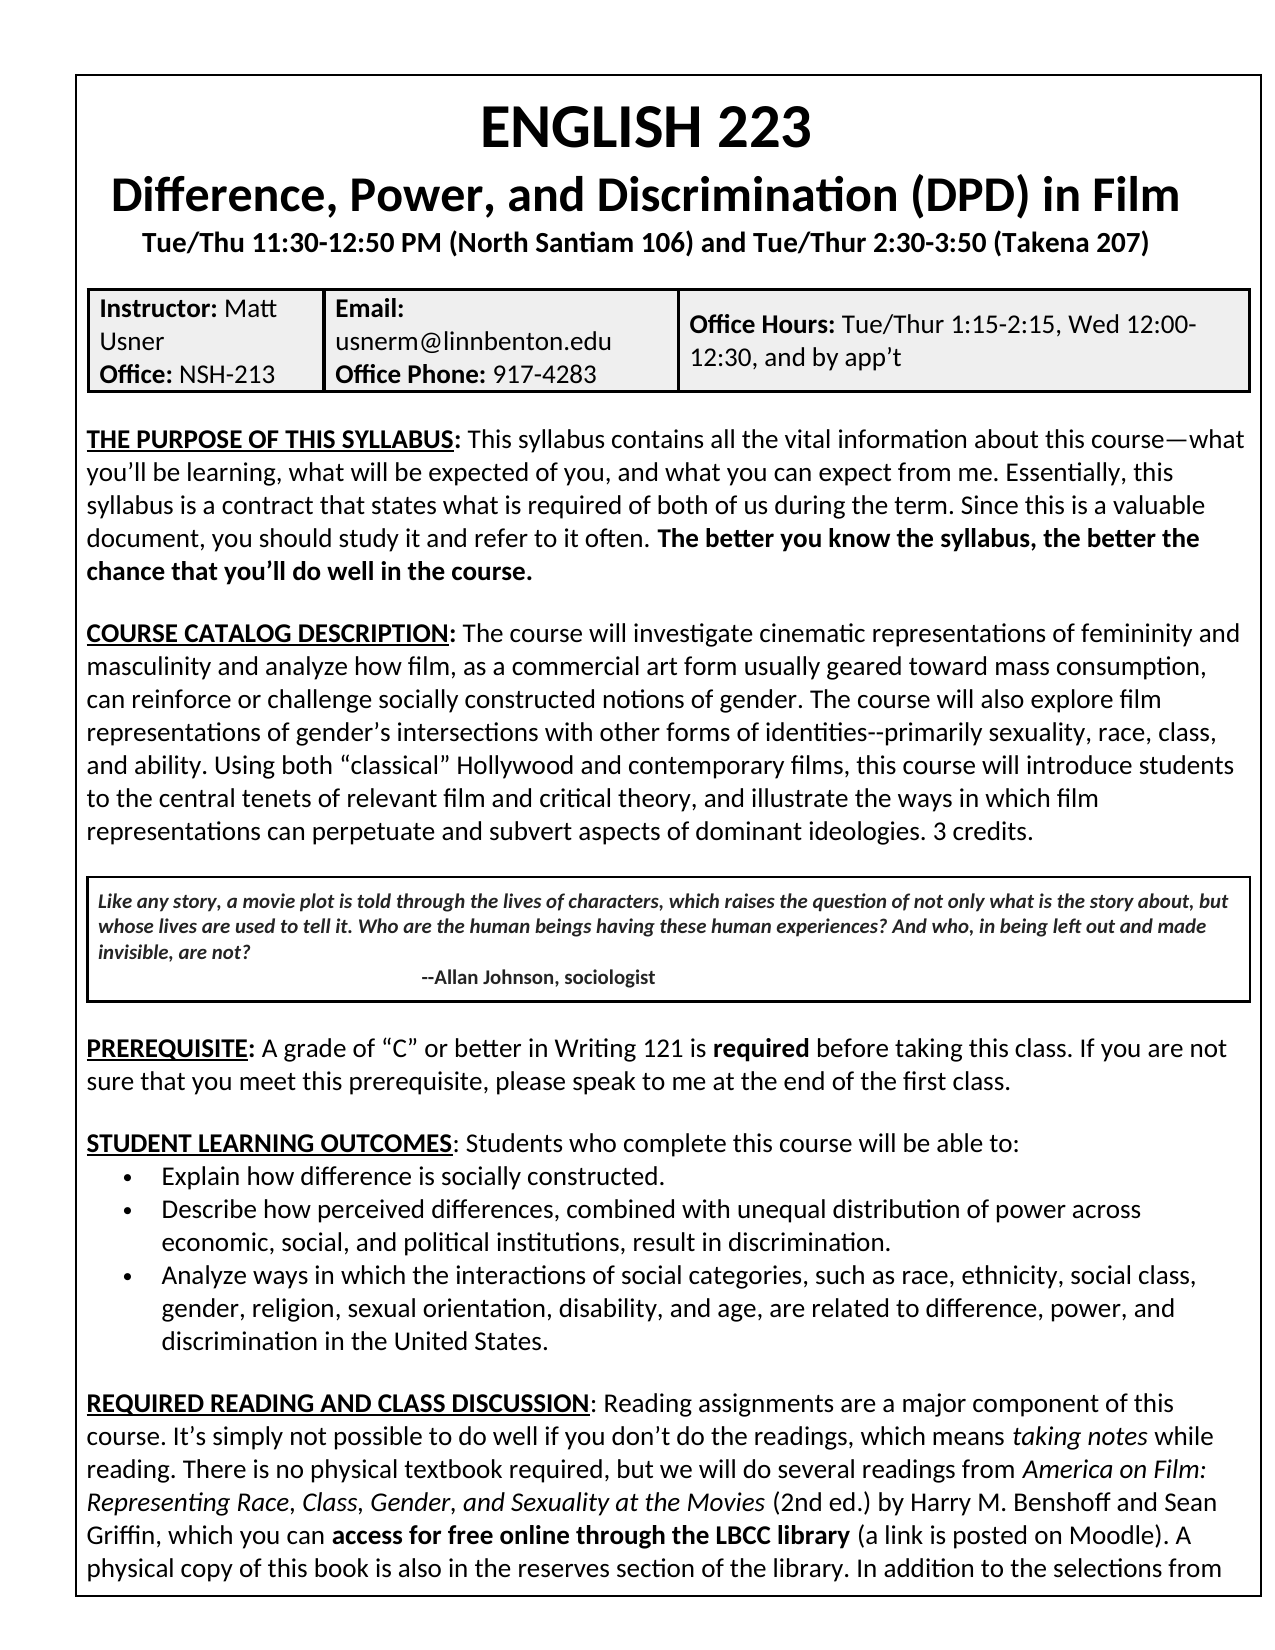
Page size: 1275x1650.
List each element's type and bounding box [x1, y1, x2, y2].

table_header [77, 76, 1260, 1594]
